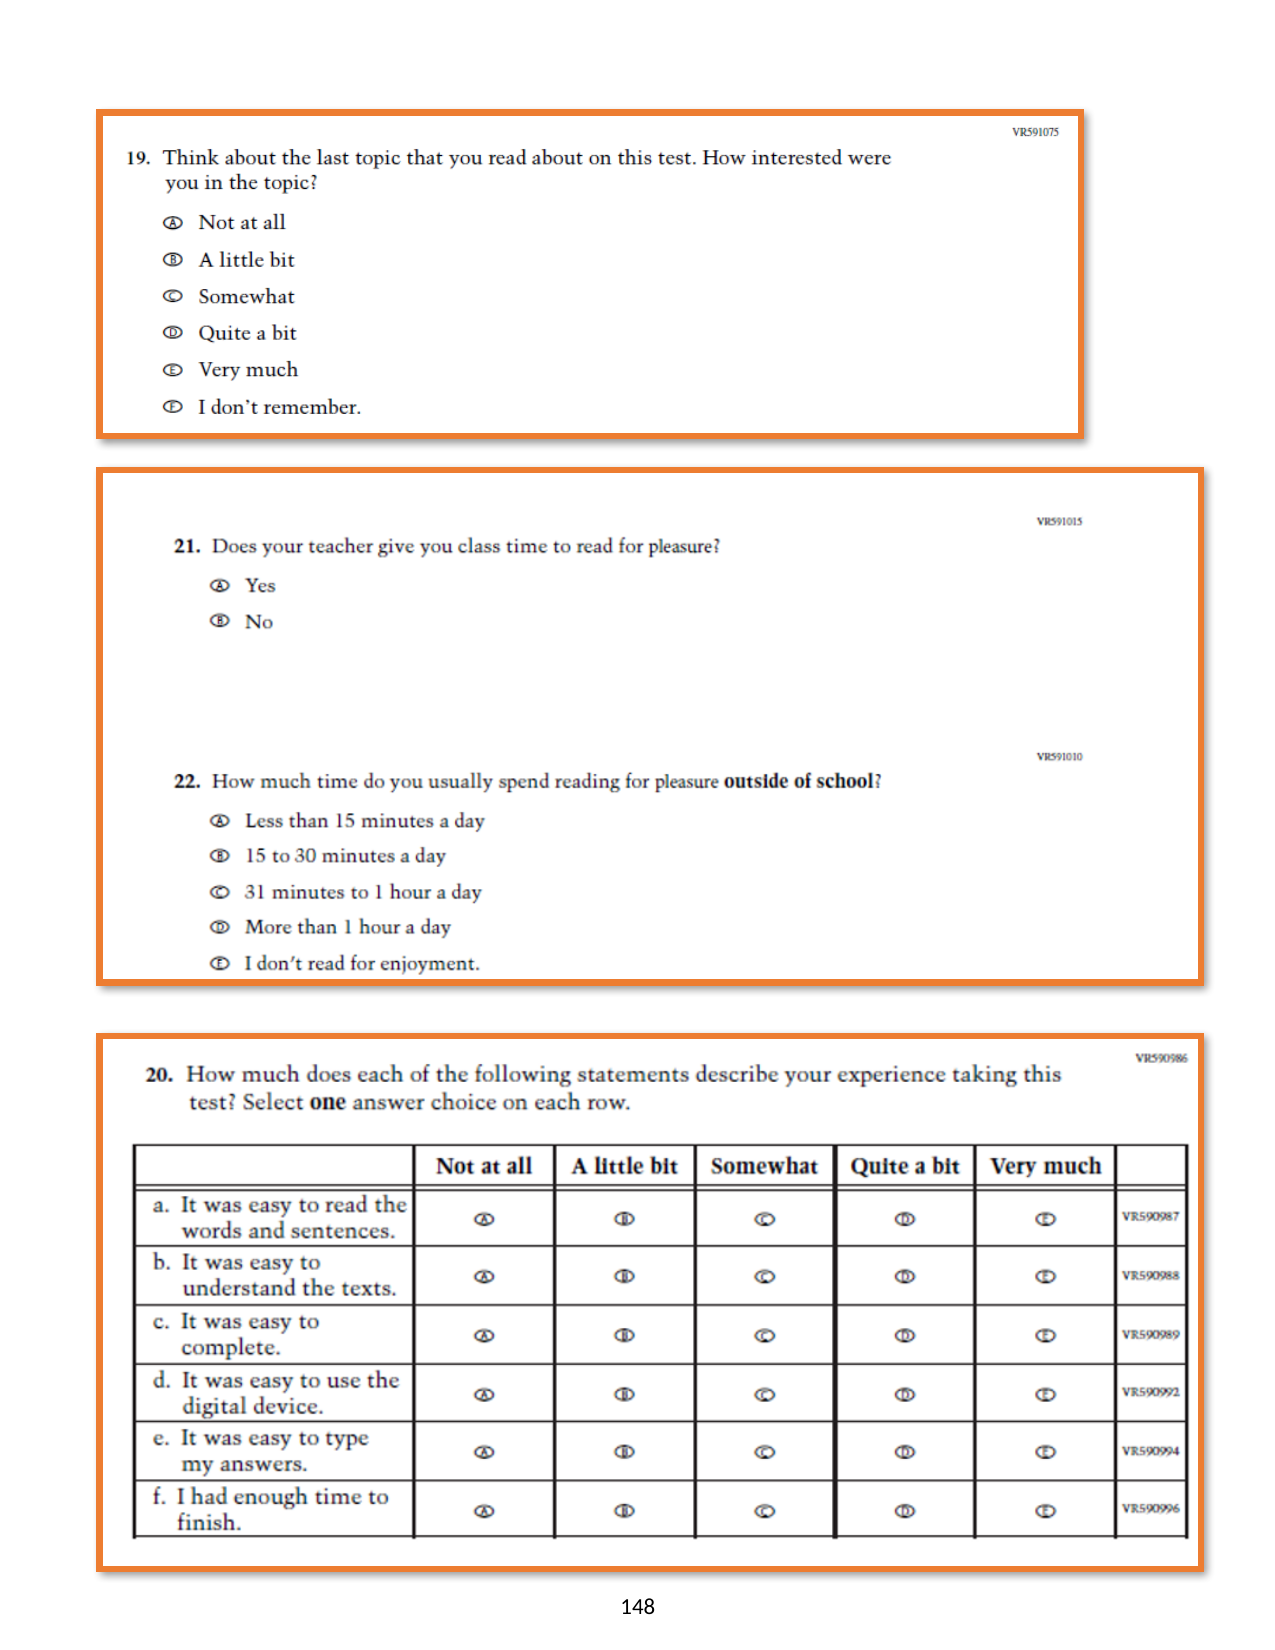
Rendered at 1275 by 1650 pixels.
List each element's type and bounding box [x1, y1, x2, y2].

picture [103, 473, 1198, 979]
picture [103, 116, 1078, 433]
picture [103, 1039, 1198, 1566]
